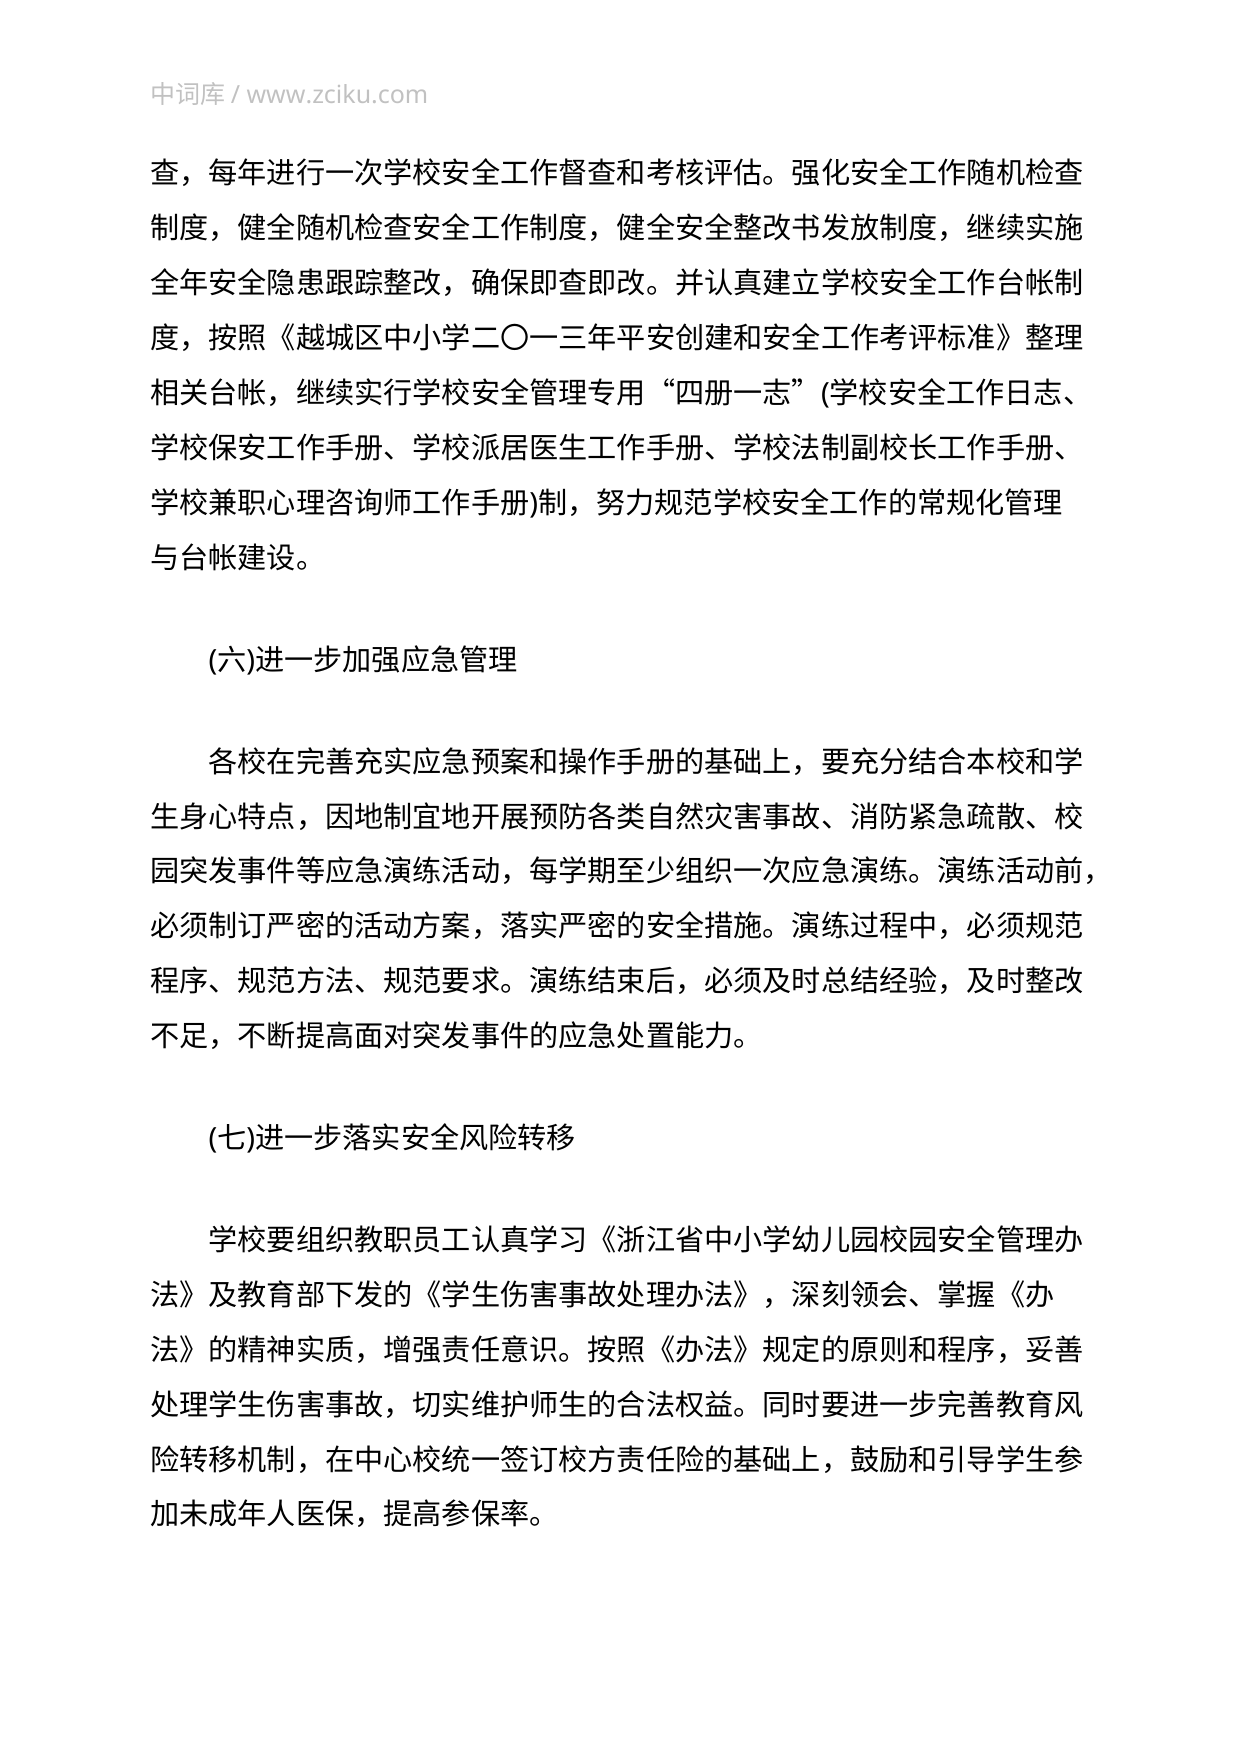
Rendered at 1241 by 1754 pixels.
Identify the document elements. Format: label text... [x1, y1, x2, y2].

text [150, 150, 1090, 577]
text 学校要组织教职员工认真学习《浙江省中小学幼儿园校园安全管理办法》及教育部下发的《学生伤害事故处理办法》，深刻领会、掌握《办法》的精神实质，增强责任意识。按照《办法》规定的原则和程序，妥善处理学生伤害事故，切实维护师生的合法权益。同时要进一步完善教育风险转移机制，在中心校统一签订校方责任险的基础上，鼓励和引导学生参加未成年人医保，提高参保率。 [150, 1216, 1090, 1533]
text 各校在完善充实应急预案和操作手册的基础上，要充分结合本校和学生身心特点，因地制宜地开展预防各类自然灾害事故、消防紧急疏散、校园突发事件等应急演练活动，每学期至少组织一次应急演练。演练活动前，必须制订严密的活动方案，落实严密的安全措施。演练过程中，必须规范程序、规范方法、规范要求。演练结束后，必须及时总结经验，及时整改不足，不断提高面对突发事件的应急处置能力。 [150, 738, 1090, 1055]
text (七)进一步落实安全风险转移 [150, 1114, 1090, 1157]
text (六)进一步加强应急管理 [150, 636, 1090, 679]
